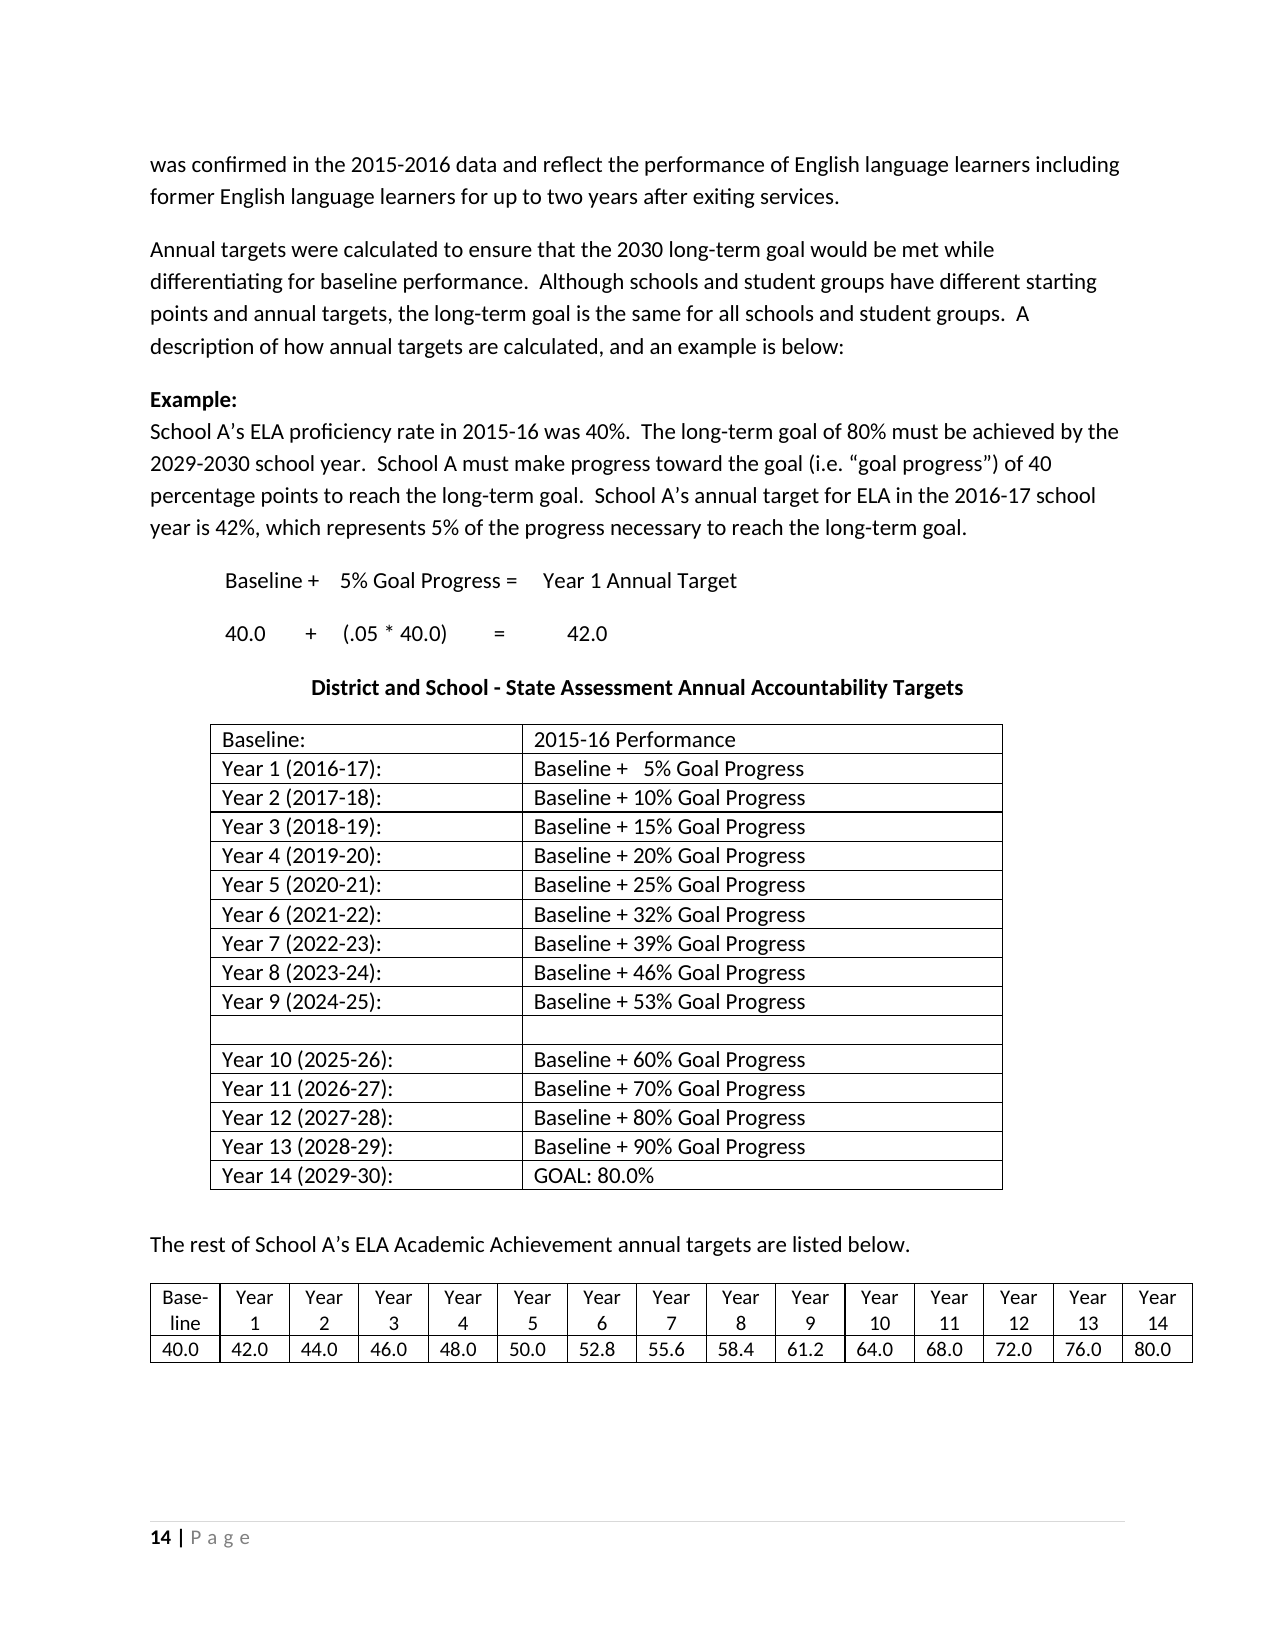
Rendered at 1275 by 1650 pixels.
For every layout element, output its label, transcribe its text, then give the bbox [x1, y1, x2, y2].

table_cell [523, 1016, 1002, 1044]
table_cell Year 8 (2023-24): [211, 958, 522, 986]
table_cell Year 14 (2029-30): [211, 1161, 522, 1189]
table_cell Year 6 (2021-22): [211, 900, 522, 928]
table_cell Baseline + 70% Goal Progress [523, 1074, 1002, 1102]
table_cell Baseline + 90% Goal Progress [523, 1132, 1002, 1160]
table_cell Year 10 (2025-26): [211, 1045, 522, 1073]
table_cell Baseline + 60% Goal Progress [523, 1045, 1002, 1073]
table_header Year 2 [290, 1284, 358, 1335]
table_cell Baseline + 32% Goal Progress [523, 900, 1002, 928]
table_cell Baseline + 53% Goal Progress [523, 987, 1002, 1015]
table_cell Baseline + 39% Goal Progress [523, 929, 1002, 957]
table_header Year 4 [429, 1284, 497, 1335]
table_cell Year 5 (2020-21): [211, 871, 522, 899]
table_header Year 13 [1054, 1284, 1122, 1335]
table_cell Year 1 (2016-17): [211, 754, 522, 782]
table_cell 46.0 [359, 1336, 428, 1362]
table_cell Year 3 (2018-19): [211, 813, 522, 841]
table_cell [211, 1016, 522, 1044]
table_cell Baseline + 80% Goal Progress [523, 1103, 1002, 1131]
table_cell Baseline + 5% Goal Progress [523, 754, 1002, 782]
table_cell 48.0 [429, 1336, 497, 1362]
table_header Year 14 [1123, 1284, 1192, 1335]
table_cell Year 7 (2022-23): [211, 929, 522, 957]
table_cell 76.0 [1054, 1336, 1122, 1362]
text Baseline + 5% Goal Progress = Year 1 Annual Target [150, 567, 1125, 594]
table_cell GOAL: 80.0% [523, 1161, 1002, 1189]
table_cell Year 4 (2019-20): [211, 842, 522, 869]
table_header 2015-16 Performance [523, 725, 1002, 753]
table_cell Baseline + 10% Goal Progress [523, 784, 1002, 811]
table_header Year 6 [568, 1284, 636, 1335]
table_cell Year 2 (2017-18): [211, 784, 522, 811]
table_cell Year 9 (2024-25): [211, 987, 522, 1015]
list Example: [150, 385, 1125, 413]
table_cell Year 13 (2028-29): [211, 1132, 522, 1160]
list The rest of School A’s ELA Academic Achievement annual targets are listed below. [150, 1230, 1125, 1258]
table_cell 72.0 [984, 1336, 1053, 1362]
table_cell Year 12 (2027-28): [211, 1103, 522, 1131]
table_header Year 8 [707, 1284, 775, 1335]
table_header Baseline: [211, 725, 522, 753]
table_cell 50.0 [498, 1336, 567, 1362]
table_cell 80.0 [1123, 1336, 1192, 1362]
table_header Year 10 [846, 1284, 914, 1335]
text District and School - State Assessment Annual Accountability Targets [150, 673, 1125, 701]
table_cell 52.8 [568, 1336, 636, 1362]
table_cell 42.0 [221, 1336, 289, 1362]
table_header Year 7 [637, 1284, 706, 1335]
table_header Year 5 [498, 1284, 567, 1335]
text 40.0 + (.05 * 40.0) = 42.0 [150, 619, 1125, 648]
table_cell Baseline + 20% Goal Progress [523, 842, 1002, 869]
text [150, 150, 1125, 210]
list School A’s ELA proficiency rate in 2015-16 was 40%. The long-term goal of 80% must be achieved by the 2029-2030 school year. School A must make progress toward the goal (i.e. “goal progress”) of 40 percentage points to reach the long-term goal. School A’s annual target for ELA in the 2016-17 school year is 42%, which represents 5% of the progress necessary to reach the long-term goal. [150, 417, 1125, 542]
table_header Base-line [151, 1284, 219, 1335]
table_cell Baseline + 25% Goal Progress [523, 871, 1002, 899]
table_cell Baseline + 15% Goal Progress [523, 813, 1002, 841]
table_cell 44.0 [290, 1336, 358, 1362]
table_header Year 9 [776, 1284, 844, 1335]
table_cell 58.4 [707, 1336, 775, 1362]
table_cell Year 11 (2026-27): [211, 1074, 522, 1102]
table_cell 55.6 [637, 1336, 706, 1362]
table_cell Baseline + 46% Goal Progress [523, 958, 1002, 986]
table_header Year 1 [221, 1284, 289, 1335]
table_header Year 11 [915, 1284, 983, 1335]
table_cell 64.0 [846, 1336, 914, 1362]
table_cell 68.0 [915, 1336, 983, 1362]
table_header Year 3 [359, 1284, 428, 1335]
text Annual targets were calculated to ensure that the 2030 long-term goal would be met while differentiating for baseline performance. Although schools and student groups have different starting points and annual targets, the long-term goal is the same for all schools and student groups. A description of how annual targets are calculated, and an example is below: [150, 235, 1125, 360]
table_cell 40.0 [151, 1336, 219, 1362]
table_cell 61.2 [776, 1336, 844, 1362]
table_header Year 12 [984, 1284, 1053, 1335]
